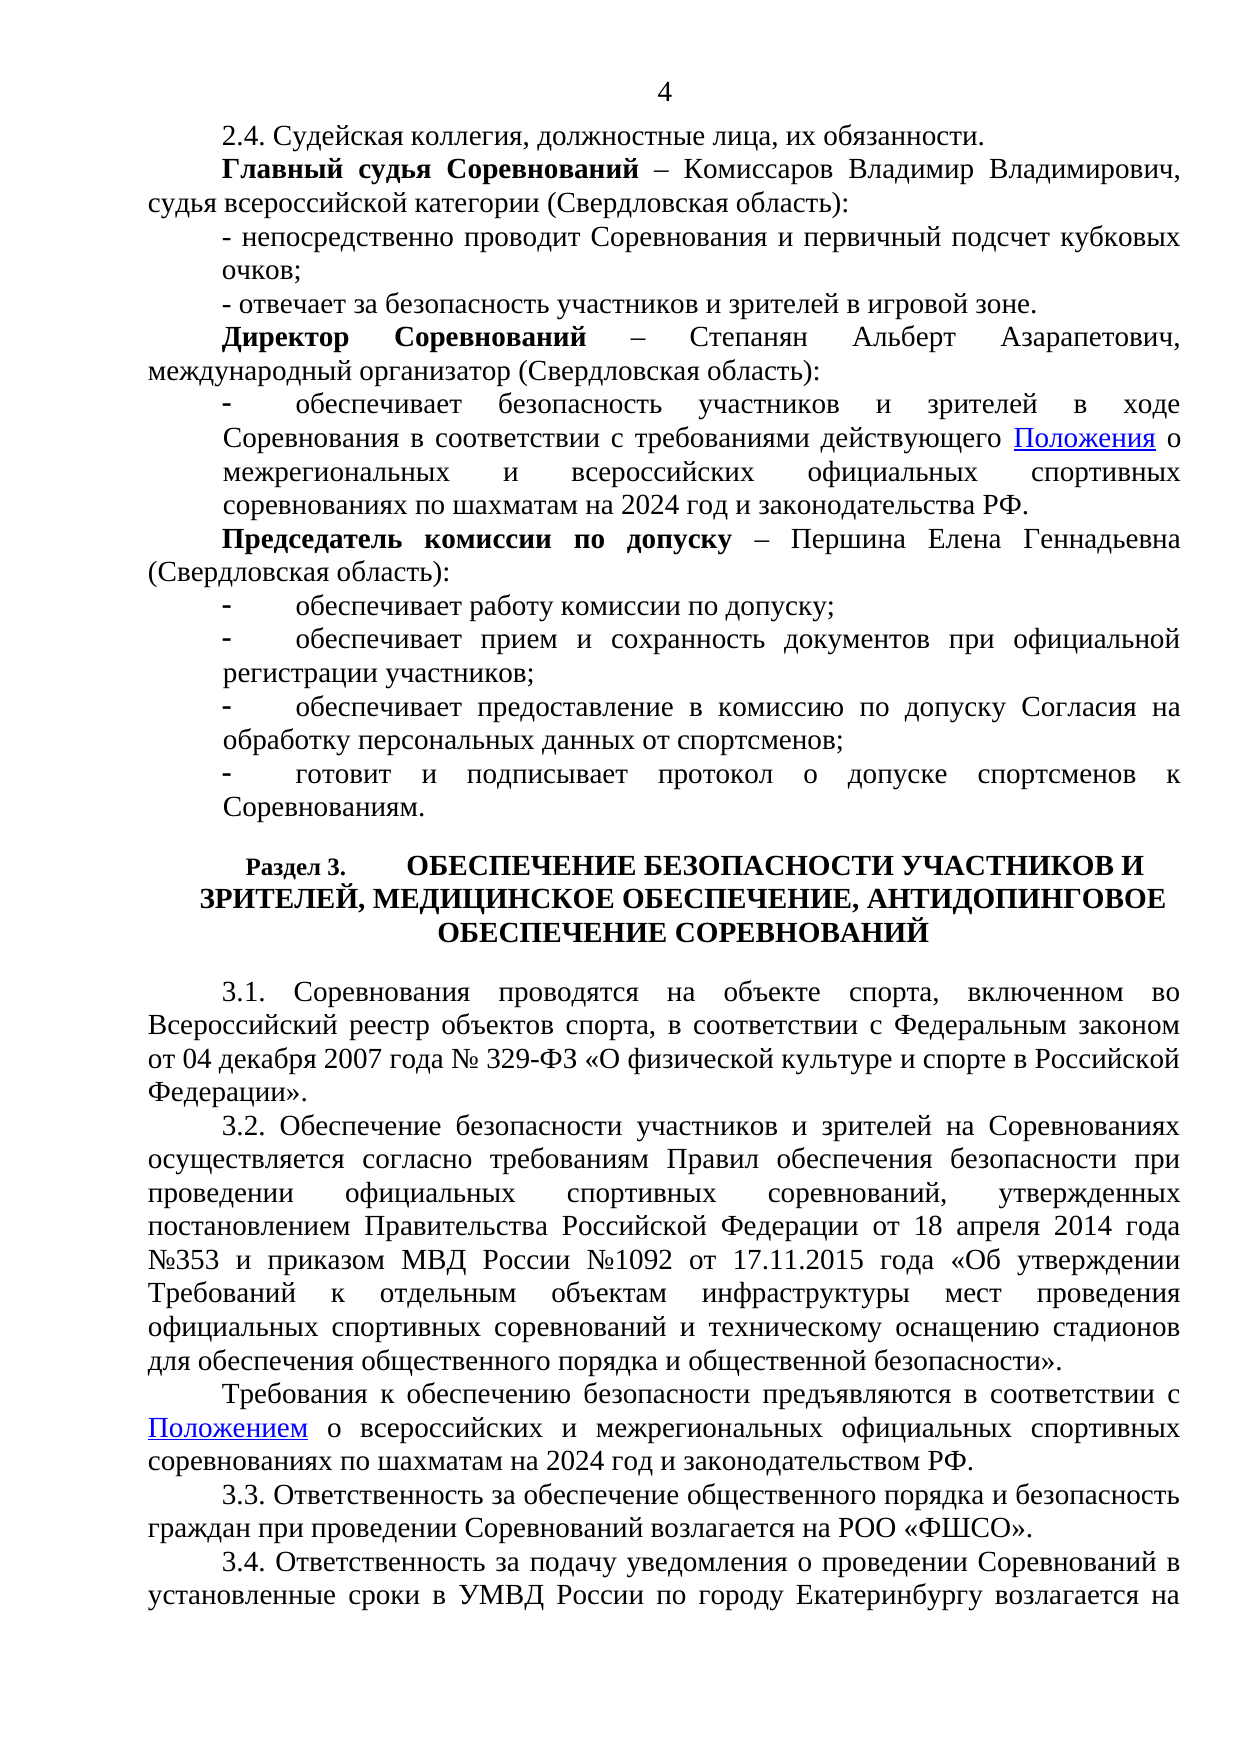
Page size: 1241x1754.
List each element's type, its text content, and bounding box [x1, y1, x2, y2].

subtitle Главный судья Соревнований – Комиссаров Владимир Владимирович, судья всероссийской категории (Свердловская область): [148, 152, 1181, 219]
subtitle обеспечивает предоставление в комиссию по допуску Согласия на обработку персональных данных от спортсменов; [222, 689, 1181, 756]
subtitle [148, 1544, 1181, 1611]
subtitle 3.3. Ответственность за обеспечение общественного порядка и безопасность граждан при проведении Соревнований возлагается на РОО «ФШСО». [148, 1477, 1181, 1544]
subtitle обеспечивает безопасность участников и зрителей в ходе Соревнования в соответствии с требованиями действующего Положения о межрегиональных и всероссийских официальных спортивных соревнованиях по шахматам на 2024 год и законодательства РФ. [222, 386, 1181, 521]
subtitle Председатель комиссии по допуску – Першина Елена Геннадьевна (Свердловская область): [148, 521, 1181, 588]
subtitle Требования к обеспечению безопасности предъявляются в соответствии с Положением о всероссийских и межрегиональных официальных спортивных соревнованиях по шахматам на 2024 год и законодательством РФ. [148, 1376, 1181, 1477]
subtitle 3.1. Соревнования проводятся на объекте спорта, включенном во Всероссийский реестр объектов спорта, в соответствии с Федеральным законом от 04 декабря 2007 года № 329-ФЗ «О физической культуре и спорте в Российской Федерации». [148, 974, 1181, 1108]
subtitle - непосредственно проводит Соревнования и первичный подсчет кубковых очков; [222, 219, 1181, 286]
subtitle Директор Соревнований – Степанян Альберт Азарапетович, международный организатор (Свердловская область): [148, 319, 1181, 386]
subtitle 2.4. Судейская коллегия, должностные лица, их обязанности. [148, 118, 1181, 152]
subtitle обеспечивает прием и сохранность документов при официальной регистрации участников; [222, 621, 1181, 689]
subtitle обеспечивает работу комиссии по допуску; [222, 588, 1181, 621]
subtitle готовит и подписывает протокол о допуске спортсменов к Соревнованиям. [222, 756, 1181, 823]
subtitle 3.2. Обеспечение безопасности участников и зрителей на Соревнованиях осуществляется согласно требованиям Правил обеспечения безопасности при проведении официальных спортивных соревнований, утвержденных постановлением Правительства Российской Федерации от 18 апреля 2014 года №353 и приказом МВД России №1092 от 17.11.2015 года «Об утверждении Требований к отдельным объектам инфраструктуры мест проведения официальных спортивных соревнований и техническому оснащению стадионов для обеспечения общественного порядка и общественной безопасности». [148, 1108, 1181, 1376]
subtitle - отвечает за безопасность участников и зрителей в игровой зоне. [148, 286, 1181, 319]
subtitle ОБЕСПЕЧЕНИЕ БЕЗОПАСНОСТИ УЧАСТНИКОВ И ЗРИТЕЛЕЙ, МЕДИЦИНСКОЕ ОБЕСПЕЧЕНИЕ, АНТИДОПИНГОВОЕ ОБЕСПЕЧЕНИЕ СОРЕВНОВАНИЙ [185, 848, 1181, 949]
